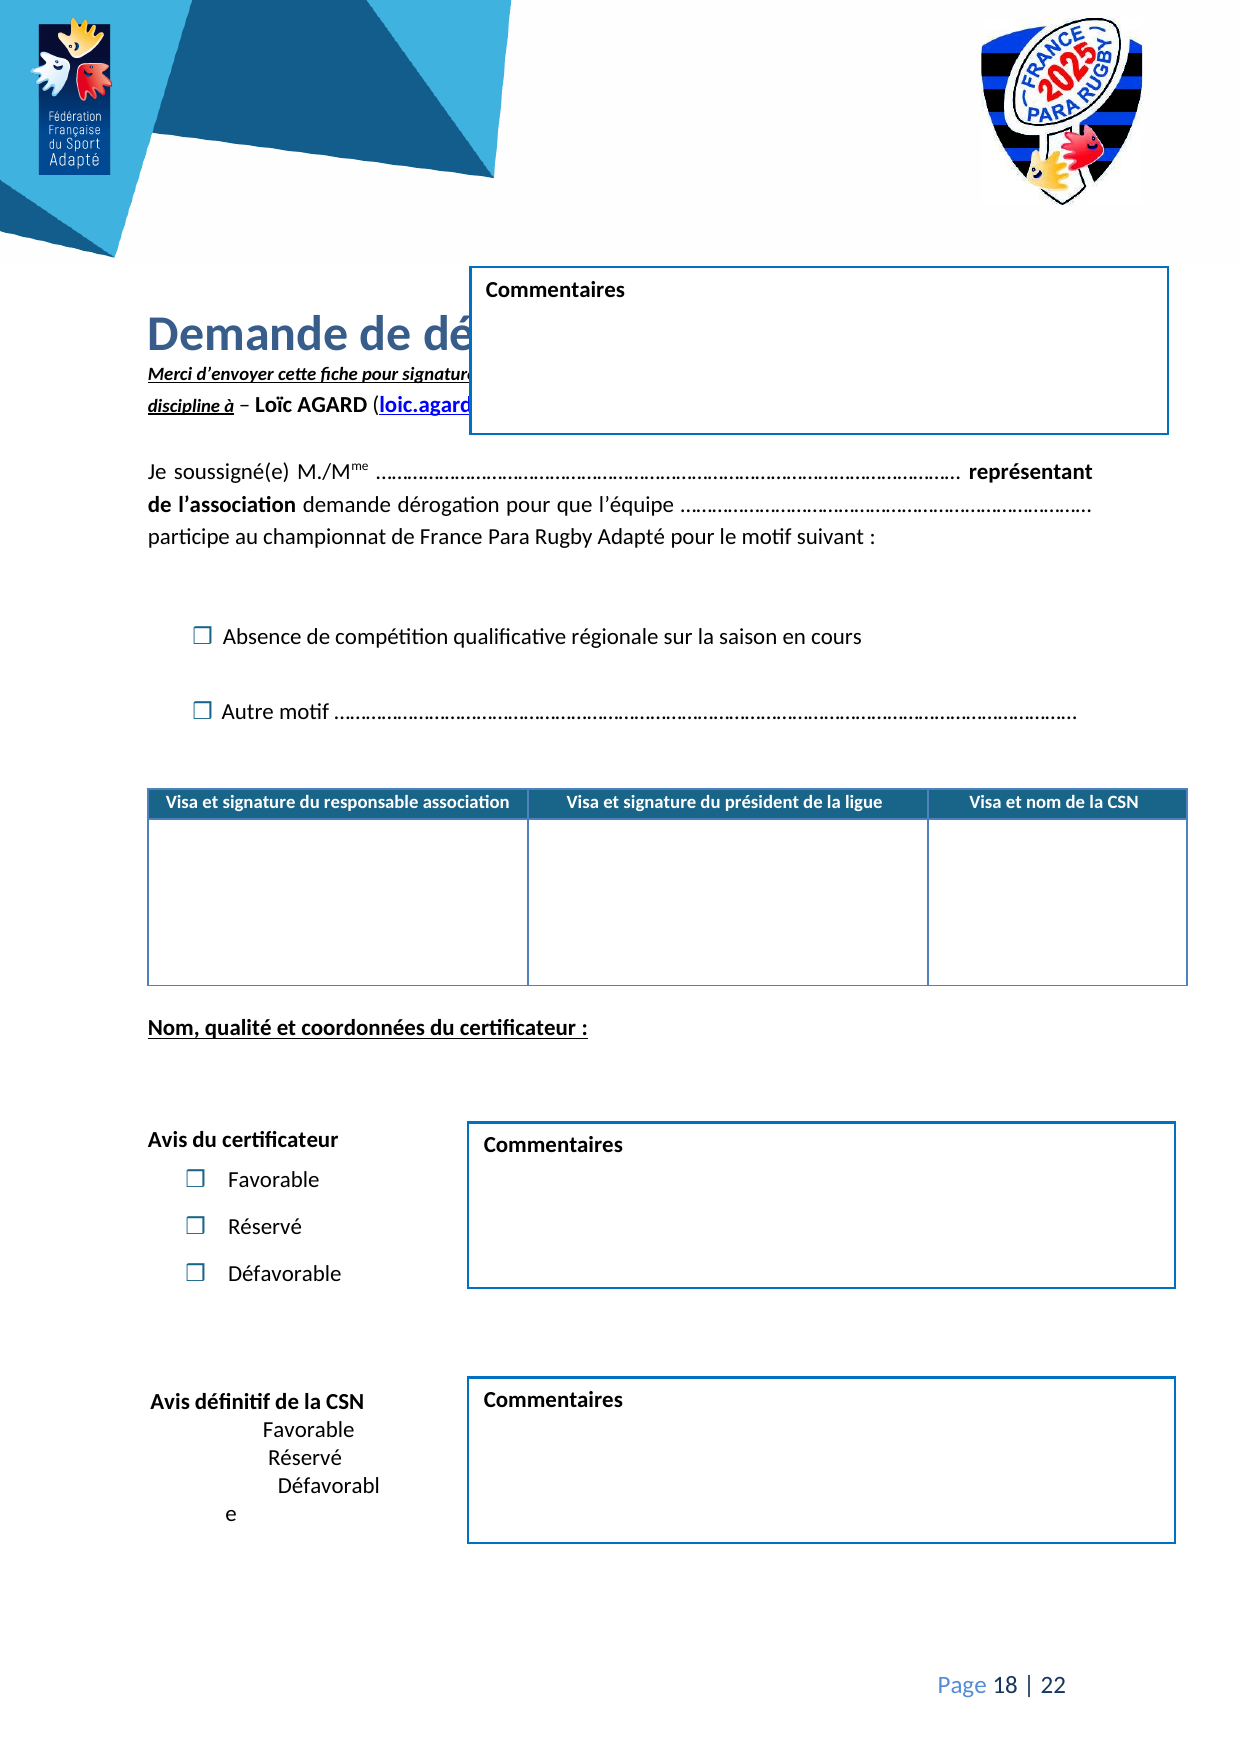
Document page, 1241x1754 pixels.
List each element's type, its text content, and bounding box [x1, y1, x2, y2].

list Défavorable [185, 1248, 1093, 1294]
text Merci d’envoyer cette fiche pour signature en double exemplaire à votre ligue régionale qui la transfèrera à la CSN de la discipline à – Loïc AGARD (loic.agard@sportadapte.fr). [148, 383, 469, 418]
table_header Visa et signature du président de la ligue [529, 790, 927, 818]
list Autre motif …………………………………………………………………………………………………………………………… [192, 685, 1093, 732]
list Réservé [185, 1201, 467, 1248]
table_cell [929, 820, 1186, 984]
table_header Visa et nom de la CSN [929, 790, 1186, 818]
list Absence de compétition qualificative régionale sur la saison en cours [192, 610, 1093, 657]
table_header Visa et signature du responsable association [149, 790, 527, 818]
text Je soussigné(e) M./Mme ………………………………………………………………………………………………… représentant de l’association demande dérogation pour que l’équipe …………………………………………………………………… participe au championnat de France Para Rugby Adapté pour le motif suivant : [148, 457, 1093, 550]
table_cell [529, 820, 927, 984]
table_cell [149, 820, 527, 984]
text Nom, qualité et coordonnées du certificateur : [148, 1013, 1111, 1042]
text Demande de dérogation par équipe [148, 302, 469, 363]
picture [0, 0, 1241, 263]
text Avis du certificateur [148, 1126, 467, 1154]
list Favorable [185, 1154, 467, 1201]
